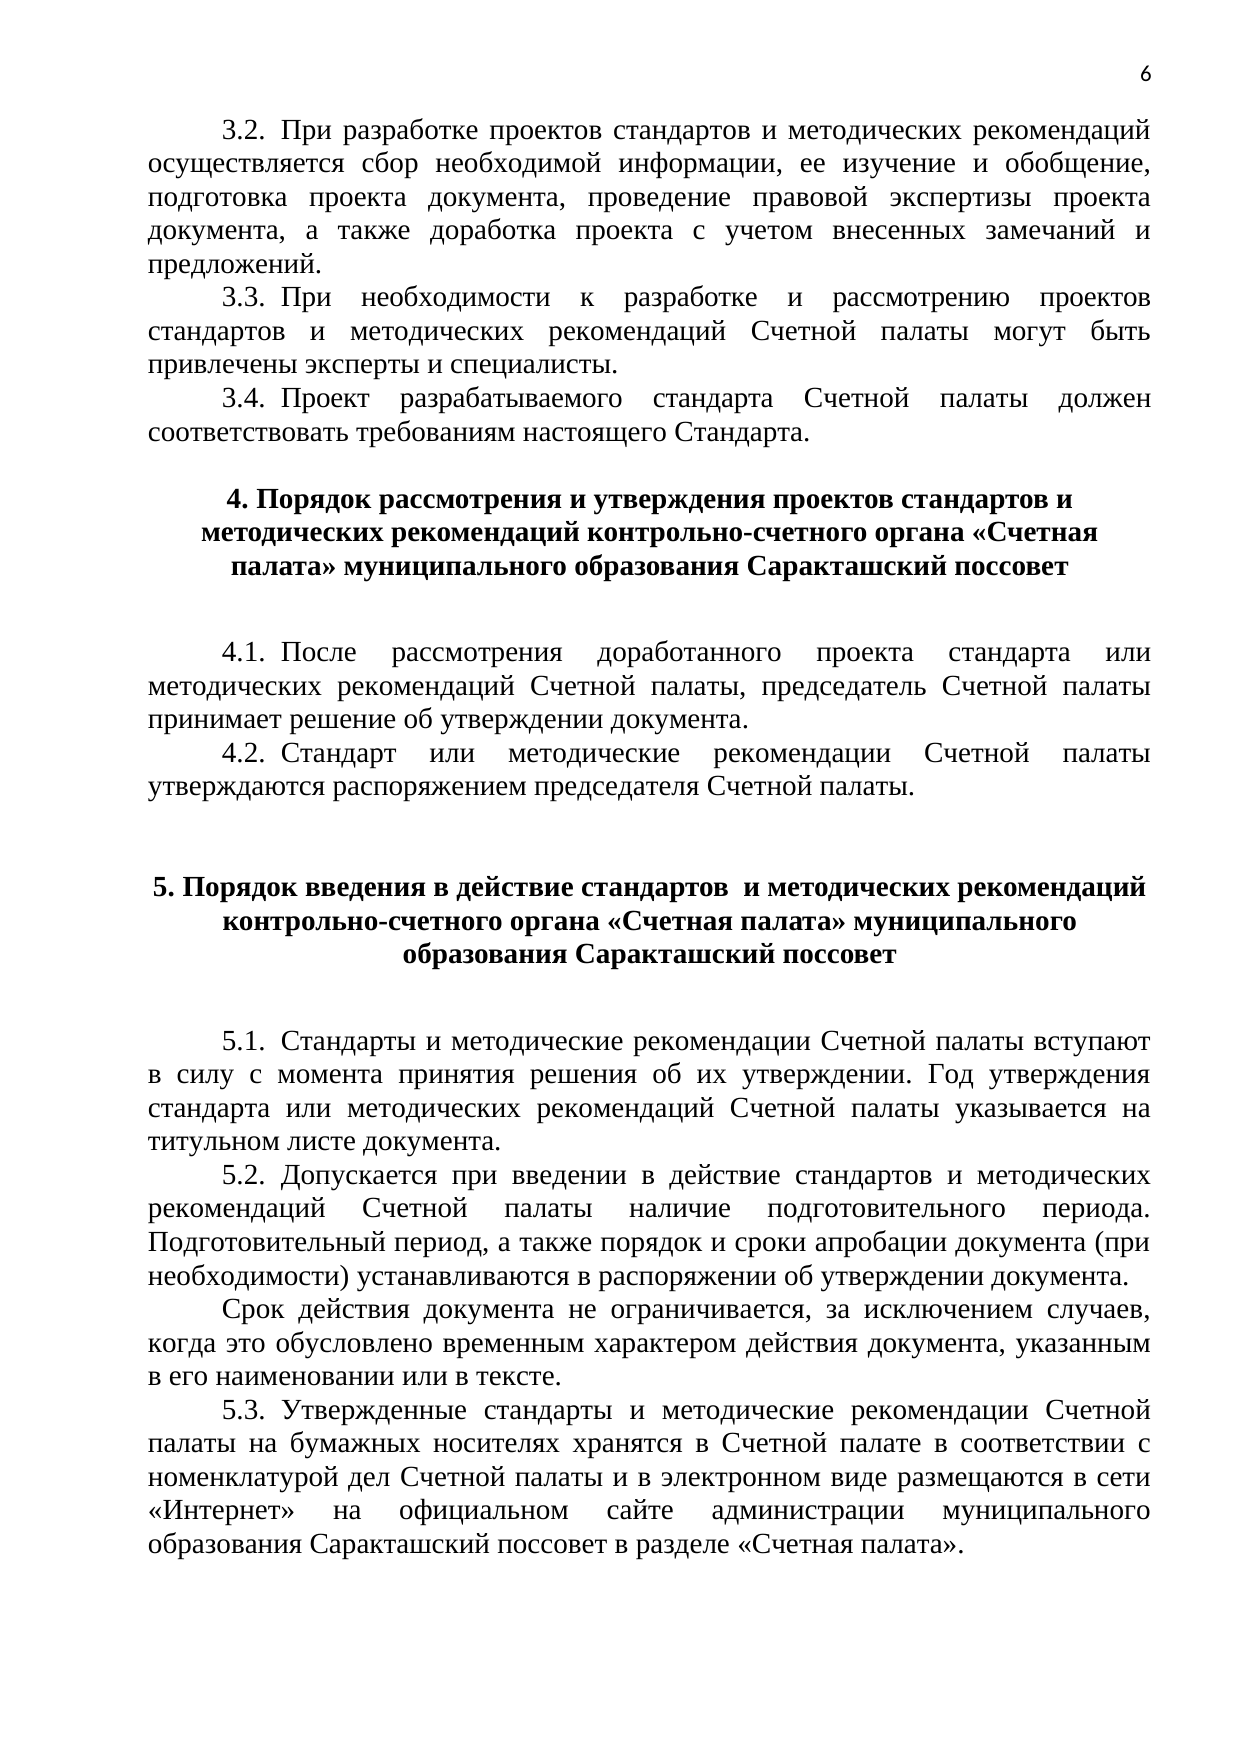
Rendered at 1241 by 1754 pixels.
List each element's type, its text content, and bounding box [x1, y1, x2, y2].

subtitle Порядок введения в действие стандартов и методических рекомендаций контрольно-счетного органа «Счетная палата» муниципального образования Саракташский поссовет [148, 869, 1152, 970]
list Стандарт или методические рекомендации Счетной палаты утверждаются распоряжением председателя Счетной палаты. [148, 735, 1152, 802]
list После рассмотрения доработанного проекта стандарта или методических рекомендаций Счетной палаты, председатель Счетной палаты принимает решение об утверждении документа. [148, 634, 1152, 735]
list Стандарты и методические рекомендации Счетной палаты вступают в силу с момента принятия решения об их утверждении. Год утверждения стандарта или методических рекомендаций Счетной палаты указывается на титульном листе документа. [148, 1023, 1152, 1157]
list Проект разрабатываемого стандарта Счетной палаты должен соответствовать требованиям настоящего Стандарта. [148, 380, 1152, 447]
subtitle Порядок рассмотрения и утверждения проектов стандартов и методических рекомендаций контрольно-счетного органа «Счетная палата» муниципального образования Саракташский поссовет [148, 481, 1152, 581]
list При необходимости к разработке и рассмотрению проектов стандартов и методических рекомендаций Счетной палаты могут быть привлечены эксперты и специалисты. [148, 279, 1152, 380]
list Допускается при введении в действие стандартов и методических рекомендаций Счетной палаты наличие подготовительного периода. Подготовительный период, а также порядок и сроки апробации документа (при необходимости) устанавливаются в распоряжении об утверждении документа. [148, 1157, 1152, 1291]
list Срок действия документа не ограничивается, за исключением случаев, когда это обусловлено временным характером действия документа, указанным в его наименовании или в тексте. [148, 1291, 1152, 1392]
list Утвержденные стандарты и методические рекомендации Счетной палаты на бумажных носителях хранятся в Счетной палате в соответствии с номенклатурой дел Счетной палаты и в электронном виде размещаются в сети «Интернет» на официальном сайте администрации муниципального образования Саракташский поссовет в разделе «Счетная палата». [148, 1392, 1152, 1559]
list При разработке проектов стандартов и методических рекомендаций осуществляется сбор необходимой информации, ее изучение и обобщение, подготовка проекта документа, проведение правовой экспертизы проекта документа, а также доработка проекта с учетом внесенных замечаний и предложений. [148, 112, 1152, 279]
